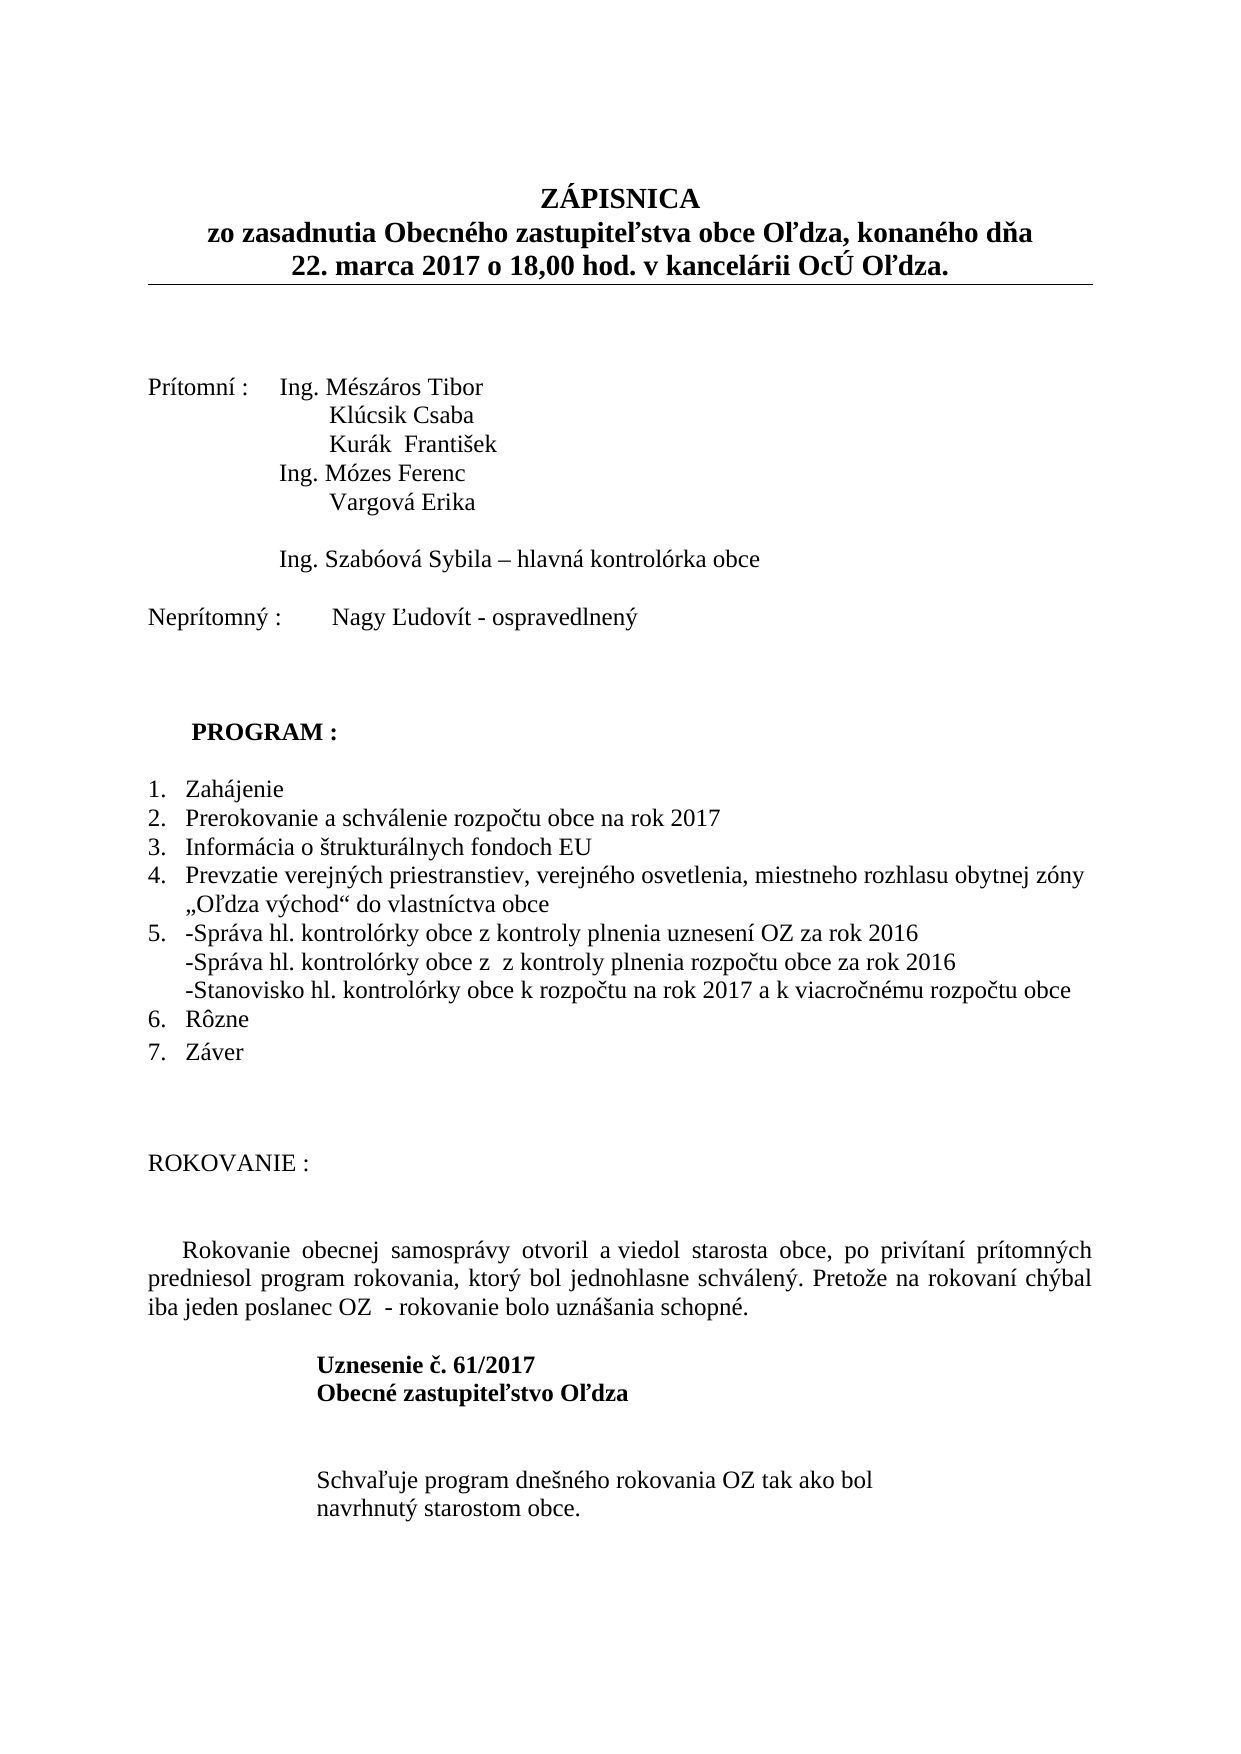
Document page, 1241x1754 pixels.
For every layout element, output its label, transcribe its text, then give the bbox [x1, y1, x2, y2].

list Záver [148, 1037, 1093, 1066]
list Prerokovanie a schválenie rozpočtu obce na rok 2017 [148, 803, 1093, 832]
text Rokovanie obecnej samosprávy otvoril a viedol starosta obce, po privítaní prítomných predniesol program rokovania, ktorý bol jednohlasne schválený. Pretože na rokovaní chýbal iba jeden poslanec OZ - rokovanie bolo uznášania schopné. [148, 1235, 1093, 1321]
text Vargová Erika [148, 487, 1093, 515]
text ZÁPISNICA [148, 181, 1093, 215]
text Obecné zastupiteľstvo Oľdza [148, 1378, 1093, 1407]
text 22. marca 2017 o 18,00 hod. v kancelárii OcÚ Oľdza. [148, 248, 1093, 284]
text zo zasadnutia Obecného zastupiteľstva obce Oľdza, konaného dňa [148, 215, 1093, 248]
text -Stanovisko hl. kontrolórky obce k rozpočtu na rok 2017 a k viacročnému rozpočtu obce [185, 975, 1093, 1004]
text navrhnutý starostom obce. [148, 1493, 1093, 1522]
text „Oľdza východ“ do vlastníctva obce [185, 889, 1093, 918]
list -Správa hl. kontrolórky obce z kontroly plnenia uznesení OZ za rok 2016 [148, 918, 1093, 947]
text Klúcsik Csaba [148, 400, 1093, 429]
list Zahájenie [148, 774, 1093, 803]
text Kurák František [148, 429, 1093, 458]
text ROKOVANIE : [148, 1148, 1093, 1177]
list Prevzatie verejných priestranstiev, verejného osvetlenia, miestneho rozhlasu obytnej zóny [148, 860, 1093, 889]
text Schvaľuje program dnešného rokovania OZ tak ako bol [148, 1465, 1093, 1493]
text -Správa hl. kontrolórky obce z z kontroly plnenia rozpočtu obce za rok 2016 [185, 947, 1093, 975]
list Rôzne [148, 1004, 1093, 1033]
text Uznesenie č. 61/2017 [148, 1350, 1093, 1378]
text Neprítomný : Nagy Ľudovít - ospravedlnený [148, 602, 1093, 630]
list Informácia o štrukturálnych fondoch EU [148, 832, 1093, 860]
text Ing. Mózes Ferenc [148, 458, 1093, 487]
text Ing. Szabóová Sybila – hlavná kontrolórka obce [148, 544, 1093, 573]
text PROGRAM : [148, 717, 1093, 745]
text Prítomní : Ing. Mészáros Tibor [148, 372, 1093, 400]
